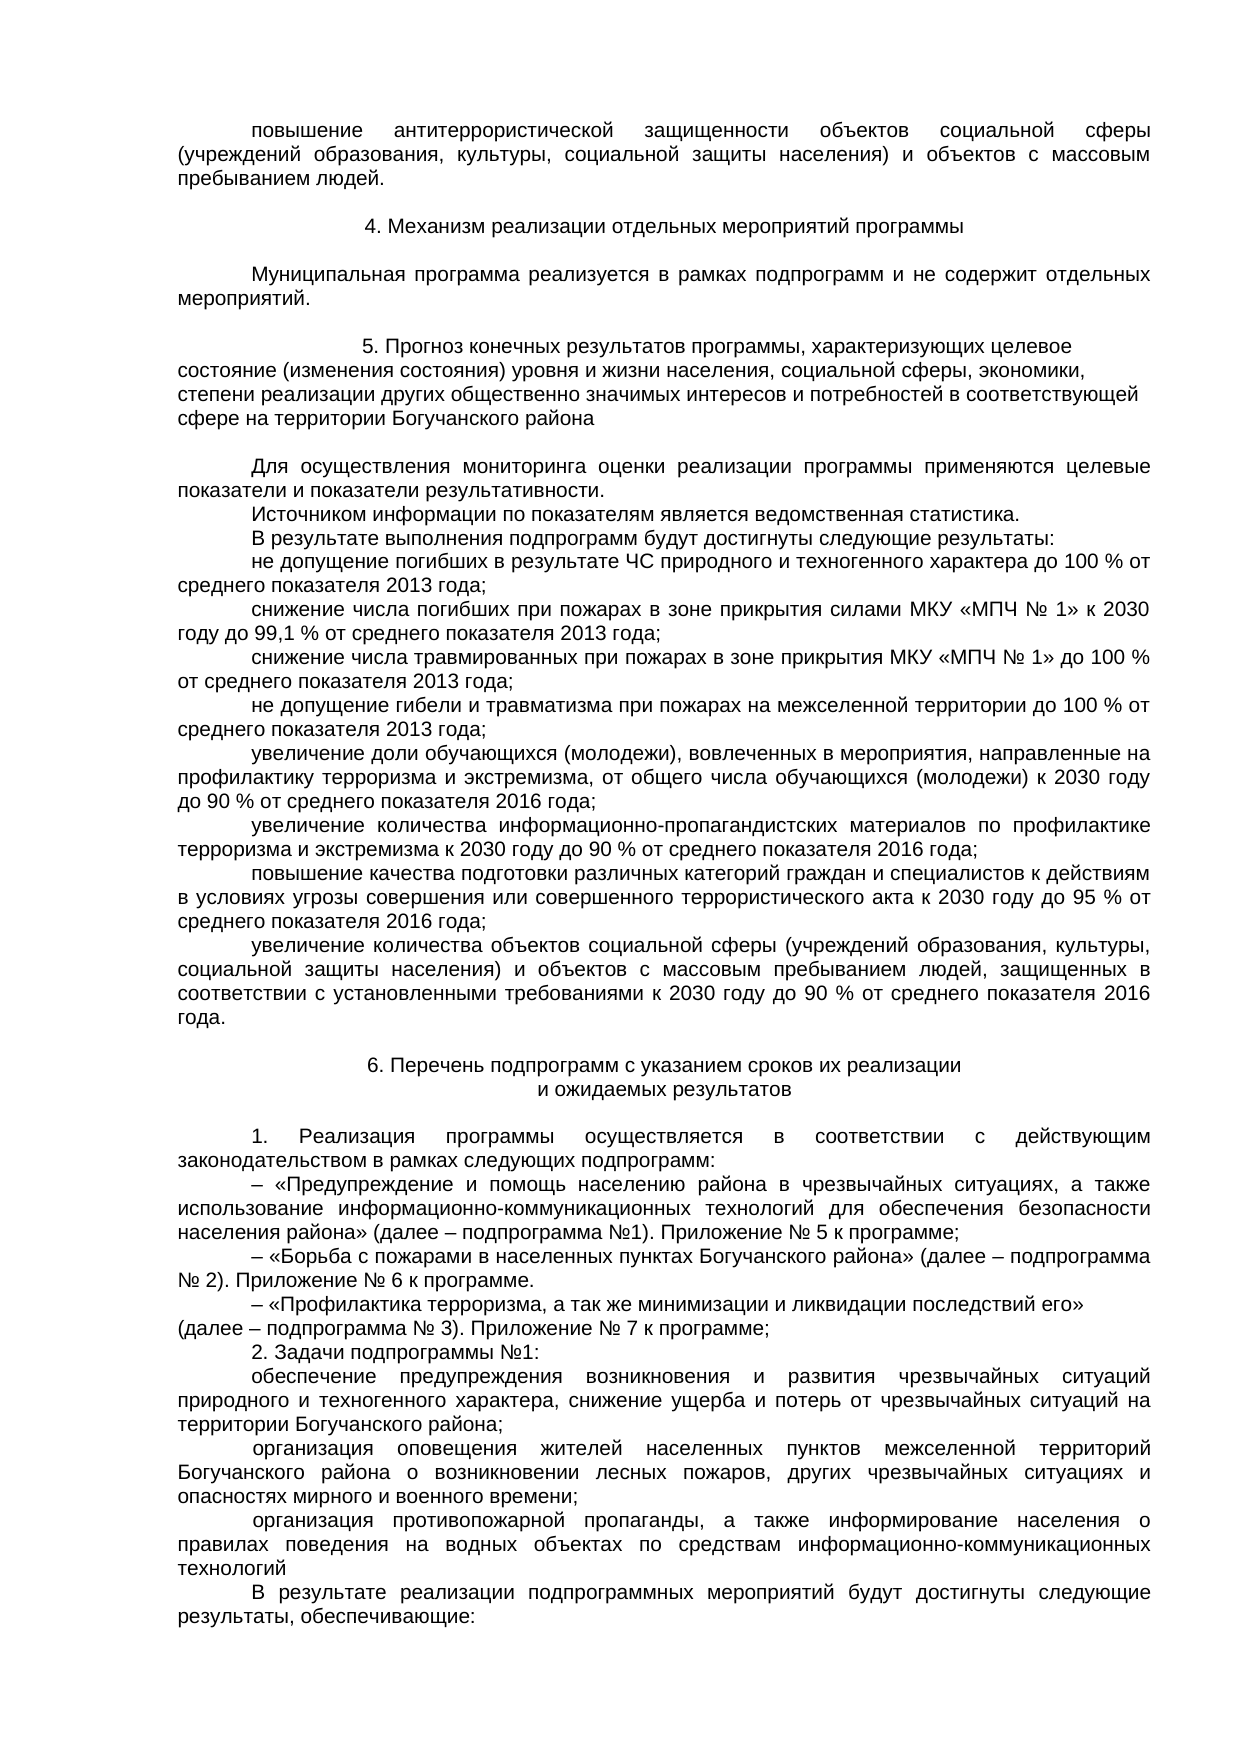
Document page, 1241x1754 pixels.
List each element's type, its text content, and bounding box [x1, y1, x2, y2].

text 1. Реализация программы осуществляется в соответствии с действующим законодательством в рамках следующих подпрограмм: [177, 1124, 1152, 1172]
text 6. Перечень подпрограмм с указанием сроков их реализации [177, 1052, 1152, 1076]
text снижение числа погибших при пожарах в зоне прикрытия силами МКУ «МПЧ № 1» к 2030 году до 99,1 % от среднего показателя 2013 года; [177, 597, 1152, 645]
text 2. Задачи подпрограммы №1: [177, 1340, 1152, 1364]
text организация оповещения жителей населенных пунктов межселенной территорий Богучанского района о возникновении лесных пожаров, других чрезвычайных ситуациях и опасностях мирного и военного времени; [177, 1436, 1152, 1508]
text не допущение погибших в результате ЧС природного и техногенного характера до 100 % от среднего показателя 2013 года; [177, 549, 1152, 597]
text – «Предупреждение и помощь населению района в чрезвычайных ситуациях, а также использование информационно-коммуникационных технологий для обеспечения безопасности населения района» (далее – подпрограмма №1). Приложение № 5 к программе; [177, 1172, 1152, 1244]
text увеличение количества информационно-пропагандистских материалов по профилактике терроризма и экстремизма к 2030 году до 90 % от среднего показателя 2016 года; [177, 813, 1152, 861]
text Муниципальная программа реализуется в рамках подпрограмм и не содержит отдельных мероприятий. [177, 262, 1152, 310]
text 4. Механизм реализации отдельных мероприятий программы [177, 214, 1152, 238]
text организация противопожарной пропаганды, а также информирование населения о правилах поведения на водных объектах по средствам информационно-коммуникационных технологий [177, 1508, 1152, 1579]
text и ожидаемых результатов [177, 1076, 1152, 1100]
text Для осуществления мониторинга оценки реализации программы применяются целевые показатели и показатели результативности. [177, 453, 1152, 501]
text Источником информации по показателям является ведомственная статистика. [177, 501, 1152, 525]
text снижение числа травмированных при пожарах в зоне прикрытия МКУ «МПЧ № 1» до 100 % от среднего показателя 2013 года; [177, 645, 1152, 693]
text повышение качества подготовки различных категорий граждан и специалистов к действиям в условиях угрозы совершения или совершенного террористического акта к 2030 году до 95 % от среднего показателя 2016 года; [177, 861, 1152, 933]
text В результате реализации подпрограммных мероприятий будут достигнуты следующие результаты, обеспечивающие: [177, 1579, 1152, 1627]
text 5. Прогноз конечных результатов программы, характеризующих целевое состояние (изменения состояния) уровня и жизни населения, социальной сферы, экономики, степени реализации других общественно значимых интересов и потребностей в соответствующей сфере на территории Богучанского района [177, 334, 1152, 429]
text обеспечение предупреждения возникновения и развития чрезвычайных ситуаций природного и техногенного характера, снижение ущерба и потерь от чрезвычайных ситуаций на территории Богучанского района; [177, 1364, 1152, 1436]
text – «Профилактика терроризма, а так же минимизации и ликвидации последствий его» (далее – подпрограмма № 3). Приложение № 7 к программе; [177, 1292, 1152, 1340]
text – «Борьба с пожарами в населенных пунктах Богучанского района» (далее – подпрограмма № 2). Приложение № 6 к программе. [177, 1244, 1152, 1292]
text увеличение количества объектов социальной сферы (учреждений образования, культуры, социальной защиты населения) и объектов с массовым пребыванием людей, защищенных в соответствии с установленными требованиями к 2030 году до 90 % от среднего показателя 2016 года. [177, 933, 1152, 1028]
text увеличение доли обучающихся (молодежи), вовлеченных в мероприятия, направленные на профилактику терроризма и экстремизма, от общего числа обучающихся (молодежи) к 2030 году до 90 % от среднего показателя 2016 года; [177, 741, 1152, 813]
text В результате выполнения подпрограмм будут достигнуты следующие результаты: [177, 525, 1152, 549]
text повышение антитеррористической защищенности объектов социальной сферы (учреждений образования, культуры, социальной защиты населения) и объектов с массовым пребыванием людей. [177, 118, 1152, 190]
text не допущение гибели и травматизма при пожарах на межселенной территории до 100 % от среднего показателя 2013 года; [177, 693, 1152, 741]
